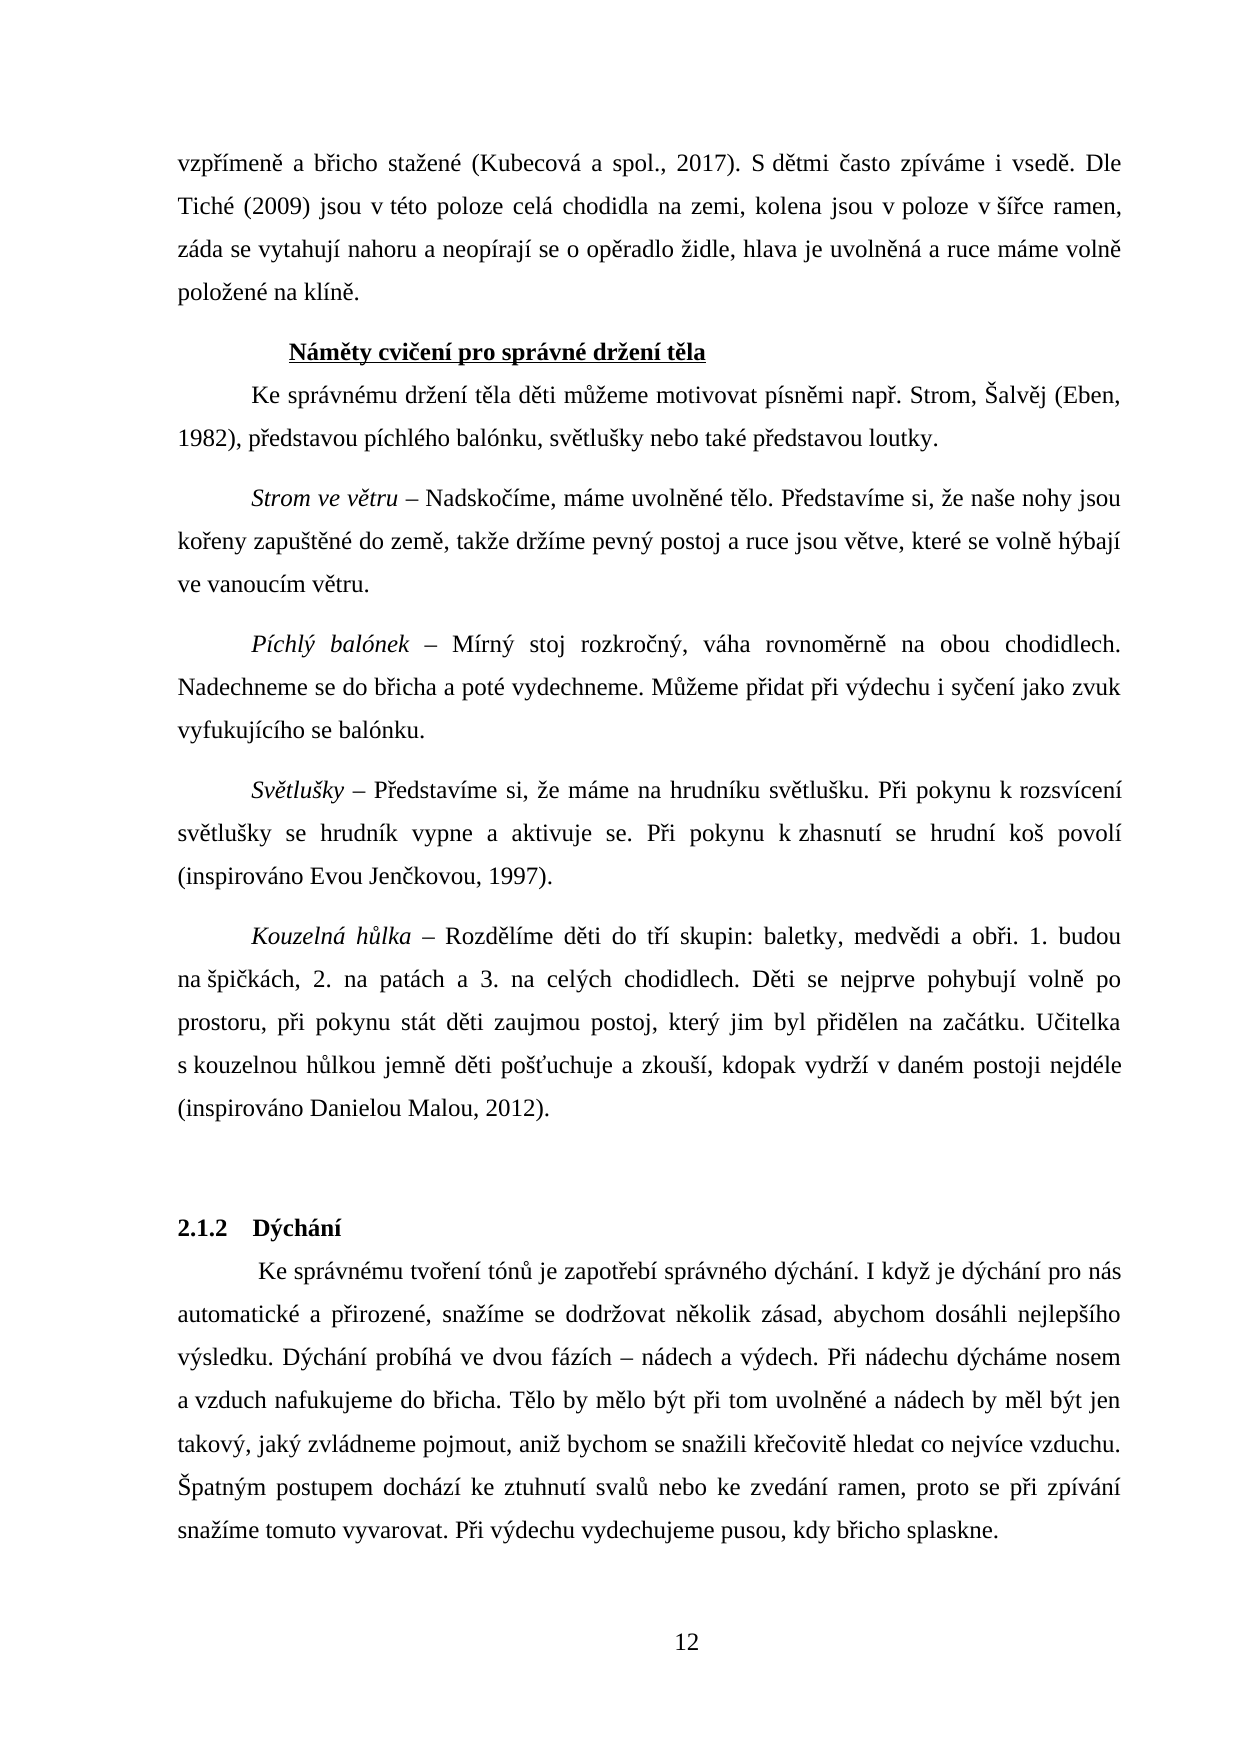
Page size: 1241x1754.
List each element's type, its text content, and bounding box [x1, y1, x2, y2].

text Ke správnému držení těla děti můžeme motivovat písněmi např. Strom, Šalvěj (Eben, 1982), představou píchlého balónku, světlušky nebo také představou loutky. [177, 380, 1122, 452]
text Strom ve větru – Nadskočíme, máme uvolněné tělo. Představíme si, že naše nohy jsou kořeny zapuštěné do země, takže držíme pevný postoj a ruce jsou větve, které se volně hýbají ve vanoucím větru. [177, 483, 1122, 598]
text Ke správnému tvoření tónů je zapotřebí správného dýchání. I když je dýchání pro nás automatické a přirozené, snažíme se dodržovat několik zásad, abychom dosáhli nejlepšího výsledku. Dýchání probíhá ve dvou fázích – nádech a výdech. Při nádechu dýcháme nosem a vzduch nafukujeme do břicha. Tělo by mělo být při tom uvolněné a nádech by měl být jen takový, jaký zvládneme pojmout, aniž bychom se snažili křečovitě hledat co nejvíce vzduchu. Špatným postupem dochází ke ztuhnutí svalů nebo ke zvedání ramen, proto se při zpívání snažíme tomuto vyvarovat. Při výdechu vydechujeme pusou, kdy břicho splaskne. [177, 1256, 1122, 1544]
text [177, 148, 1122, 306]
text Kouzelná hůlka – Rozdělíme děti do tří skupin: baletky, medvědi a obři. 1. budou na špičkách, 2. na patách a 3. na celých chodidlech. Děti se nejprve pohybují volně po prostoru, při pokynu stát děti zaujmou postoj, který jim byl přidělen na začátku. Učitelka s kouzelnou hůlkou jemně děti pošťuchuje a zkouší, kdopak vydrží v daném postoji nejdéle (inspirováno Danielou Malou, 2012). [177, 921, 1122, 1122]
subtitle Dýchání [177, 1213, 1122, 1242]
text Píchlý balónek – Mírný stoj rozkročný, váha rovnoměrně na obou chodidlech. Nadechneme se do břicha a poté vydechneme. Můžeme přidat při výdechu i syčení jako zvuk vyfukujícího se balónku. [177, 629, 1122, 744]
subtitle Náměty cvičení pro správné držení těla [288, 337, 1122, 366]
text Světlušky – Představíme si, že máme na hrudníku světlušku. Při pokynu k rozsvícení světlušky se hrudník vypne a aktivuje se. Při pokynu k zhasnutí se hrudní koš povolí (inspirováno Evou Jenčkovou, 1997). [177, 775, 1122, 890]
